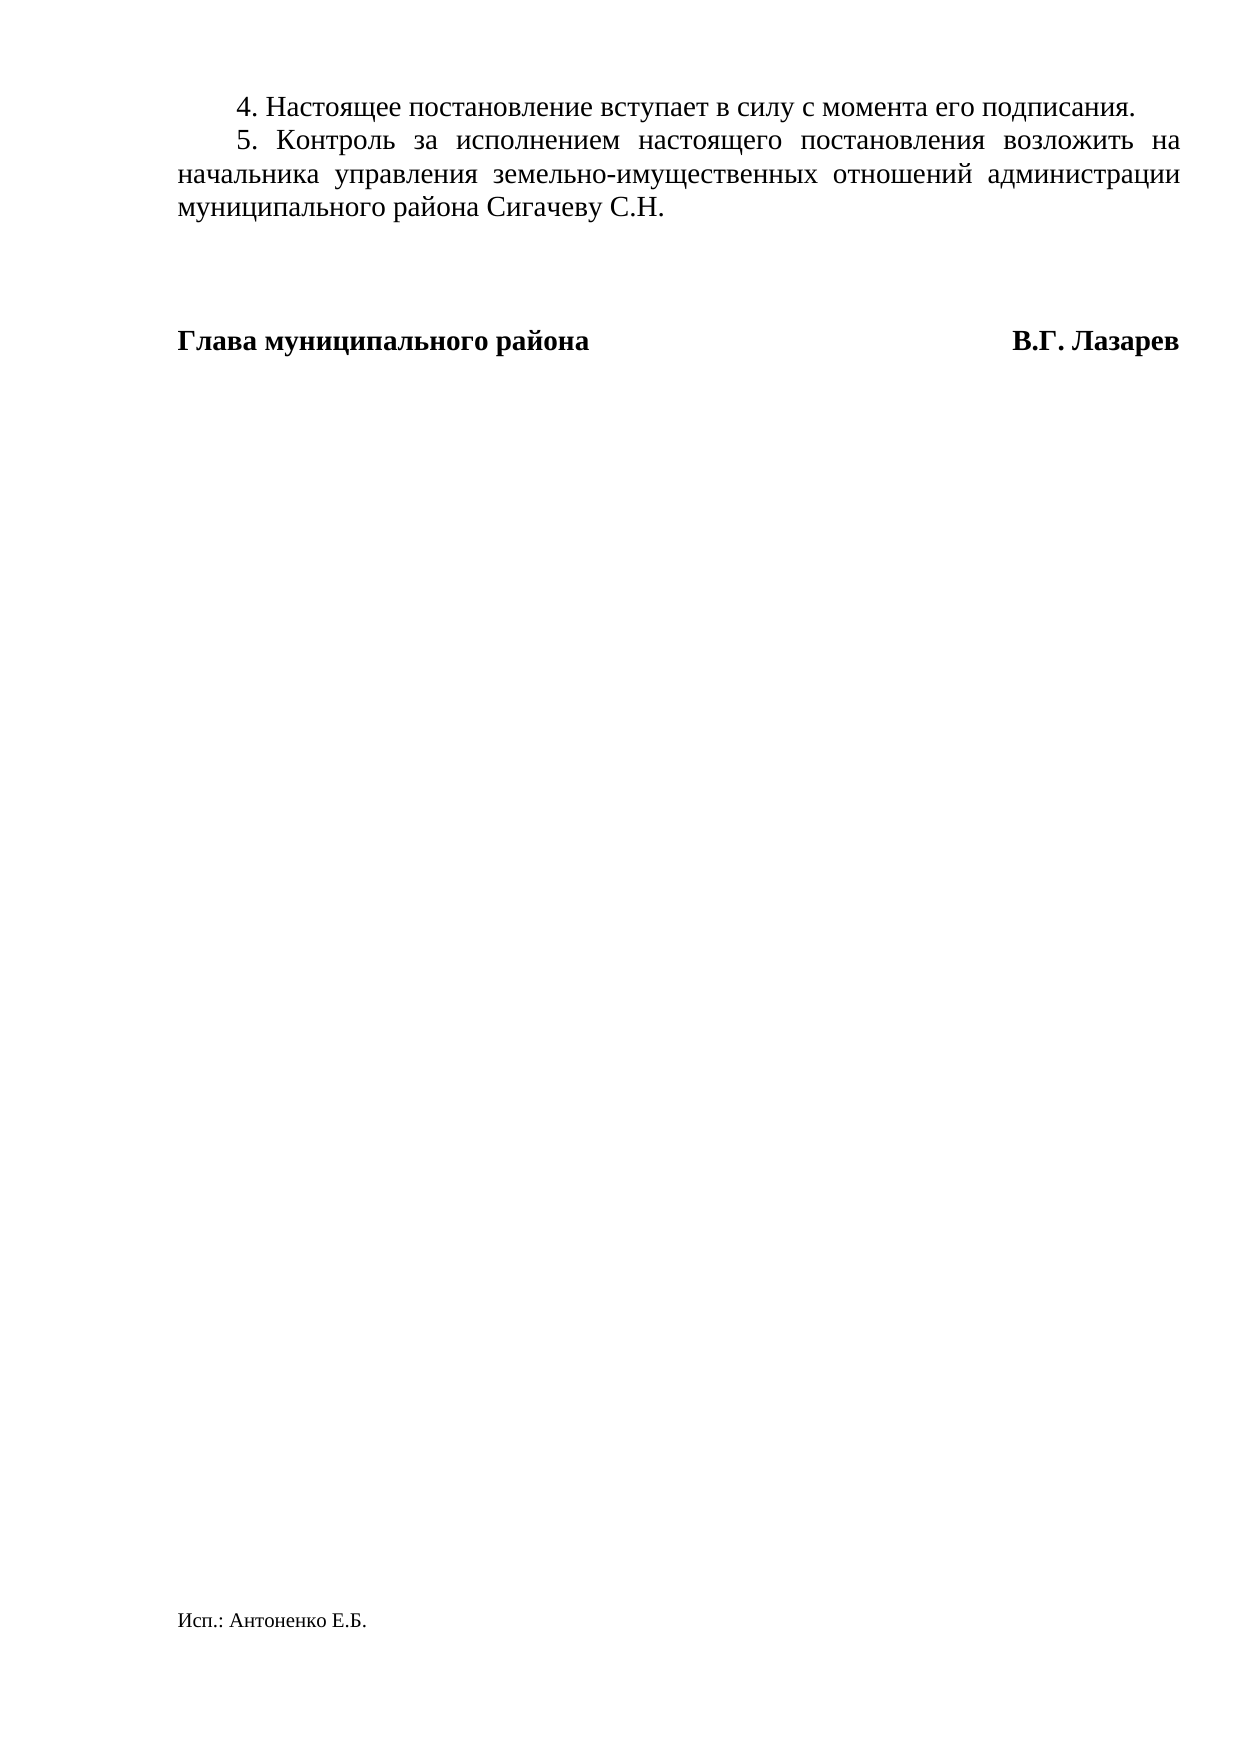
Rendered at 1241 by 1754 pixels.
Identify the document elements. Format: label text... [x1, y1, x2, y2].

text 5. Контроль за исполнением настоящего постановления возложить на начальника управления земельно-имущественных отношений администрации муниципального района Сигачеву С.Н. [177, 122, 1181, 223]
text 4. Настоящее постановление вступает в силу с момента его подписания. [177, 89, 1181, 122]
text Глава муниципального района В.Г. Лазарев [177, 323, 1181, 357]
text Исп.: Антоненко Е.Б. [177, 1608, 1181, 1632]
